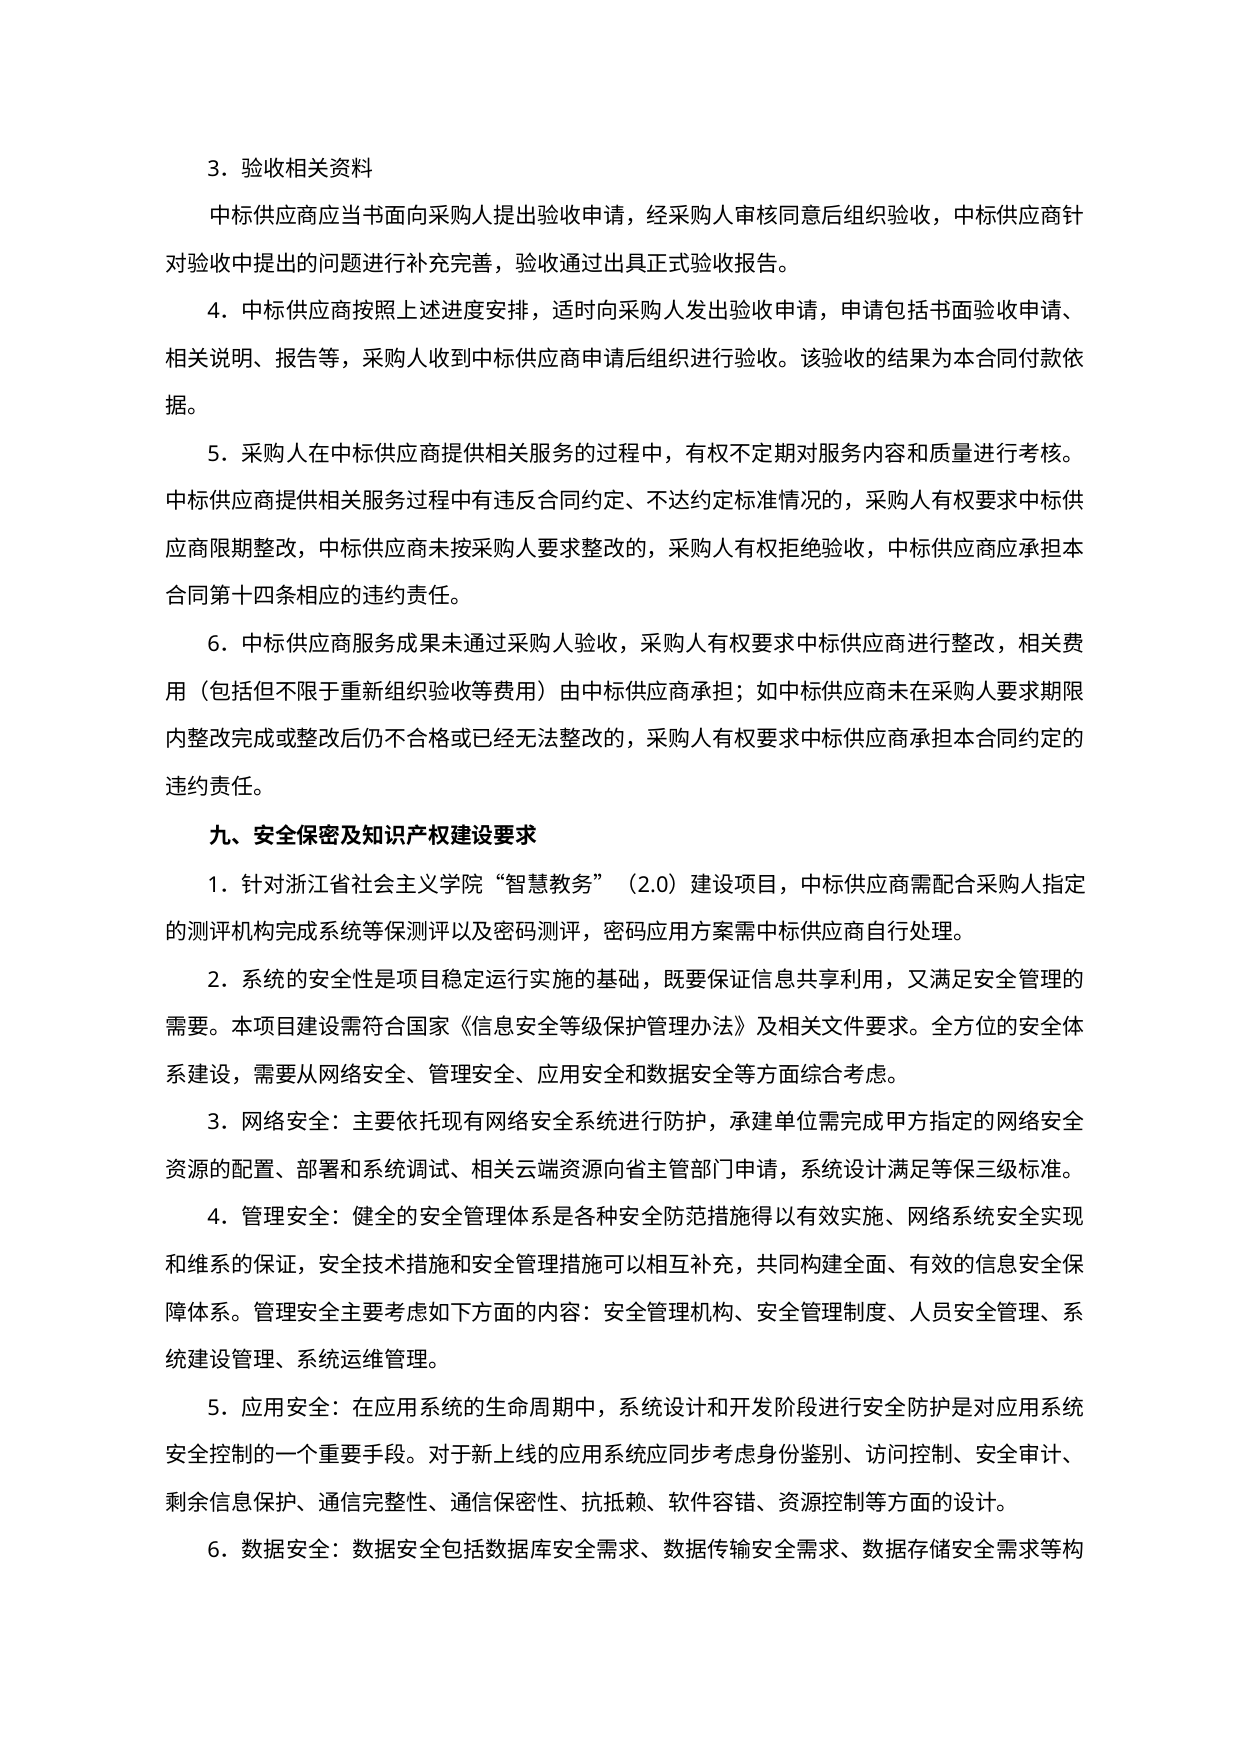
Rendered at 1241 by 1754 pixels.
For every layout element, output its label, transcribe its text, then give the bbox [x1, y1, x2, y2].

list 中标供应商按照上述进度安排，适时向采购人发出验收申请，申请包括书面验收申请、相关说明、报告等，采购人收到中标供应商申请后组织进行验收。该验收的结果为本合同付款依据。 [165, 293, 1087, 420]
list 管理安全：健全的安全管理体系是各种安全防范措施得以有效实施、网络系统安全实现和维系的保证，安全技术措施和安全管理措施可以相互补充，共同构建全面、有效的信息安全保障体系。管理安全主要考虑如下方面的内容：安全管理机构、安全管理制度、人员安全管理、系统建设管理、系统运维管理。 [165, 1199, 1087, 1374]
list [165, 1532, 1087, 1564]
list 中标供应商服务成果未通过采购人验收，采购人有权要求中标供应商进行整改，相关费用（包括但不限于重新组织验收等费用）由中标供应商承担；如中标供应商未在采购人要求期限内整改完成或整改后仍不合格或已经无法整改的，采购人有权要求中标供应商承担本合同约定的违约责任。 [165, 626, 1087, 800]
text 中标供应商应当书面向采购人提出验收申请，经采购人审核同意后组织验收，中标供应商针对验收中提出的问题进行补充完善，验收通过出具正式验收报告。 [165, 198, 1087, 277]
list 验收相关资料 [165, 151, 1087, 182]
list 针对浙江省社会主义学院“智慧教务”（2.0）建设项目，中标供应商需配合采购人指定的测评机构完成系统等保测评以及密码测评，密码应用方案需中标供应商自行处理。 [165, 867, 1087, 946]
list 网络安全：主要依托现有网络安全系统进行防护，承建单位需完成甲方指定的网络安全资源的配置、部署和系统调试、相关云端资源向省主管部门申请，系统设计满足等保三级标准。 [165, 1104, 1087, 1183]
subtitle 安全保密及知识产权建设要求 [165, 816, 1087, 851]
list 应用安全：在应用系统的生命周期中，系统设计和开发阶段进行安全防护是对应用系统安全控制的一个重要手段。对于新上线的应用系统应同步考虑身份鉴别、访问控制、安全审计、剩余信息保护、通信完整性、通信保密性、抗抵赖、软件容错、资源控制等方面的设计。 [165, 1389, 1087, 1516]
list 采购人在中标供应商提供相关服务的过程中，有权不定期对服务内容和质量进行考核。中标供应商提供相关服务过程中有违反合同约定、不达约定标准情况的，采购人有权要求中标供应商限期整改，中标供应商未按采购人要求整改的，采购人有权拒绝验收，中标供应商应承担本合同第十四条相应的违约责任。 [165, 436, 1087, 610]
list 系统的安全性是项目稳定运行实施的基础，既要保证信息共享利用，又满足安全管理的需要。本项目建设需符合国家《信息安全等级保护管理办法》及相关文件要求。全方位的安全体系建设，需要从网络安全、管理安全、应用安全和数据安全等方面综合考虑。 [165, 962, 1087, 1088]
